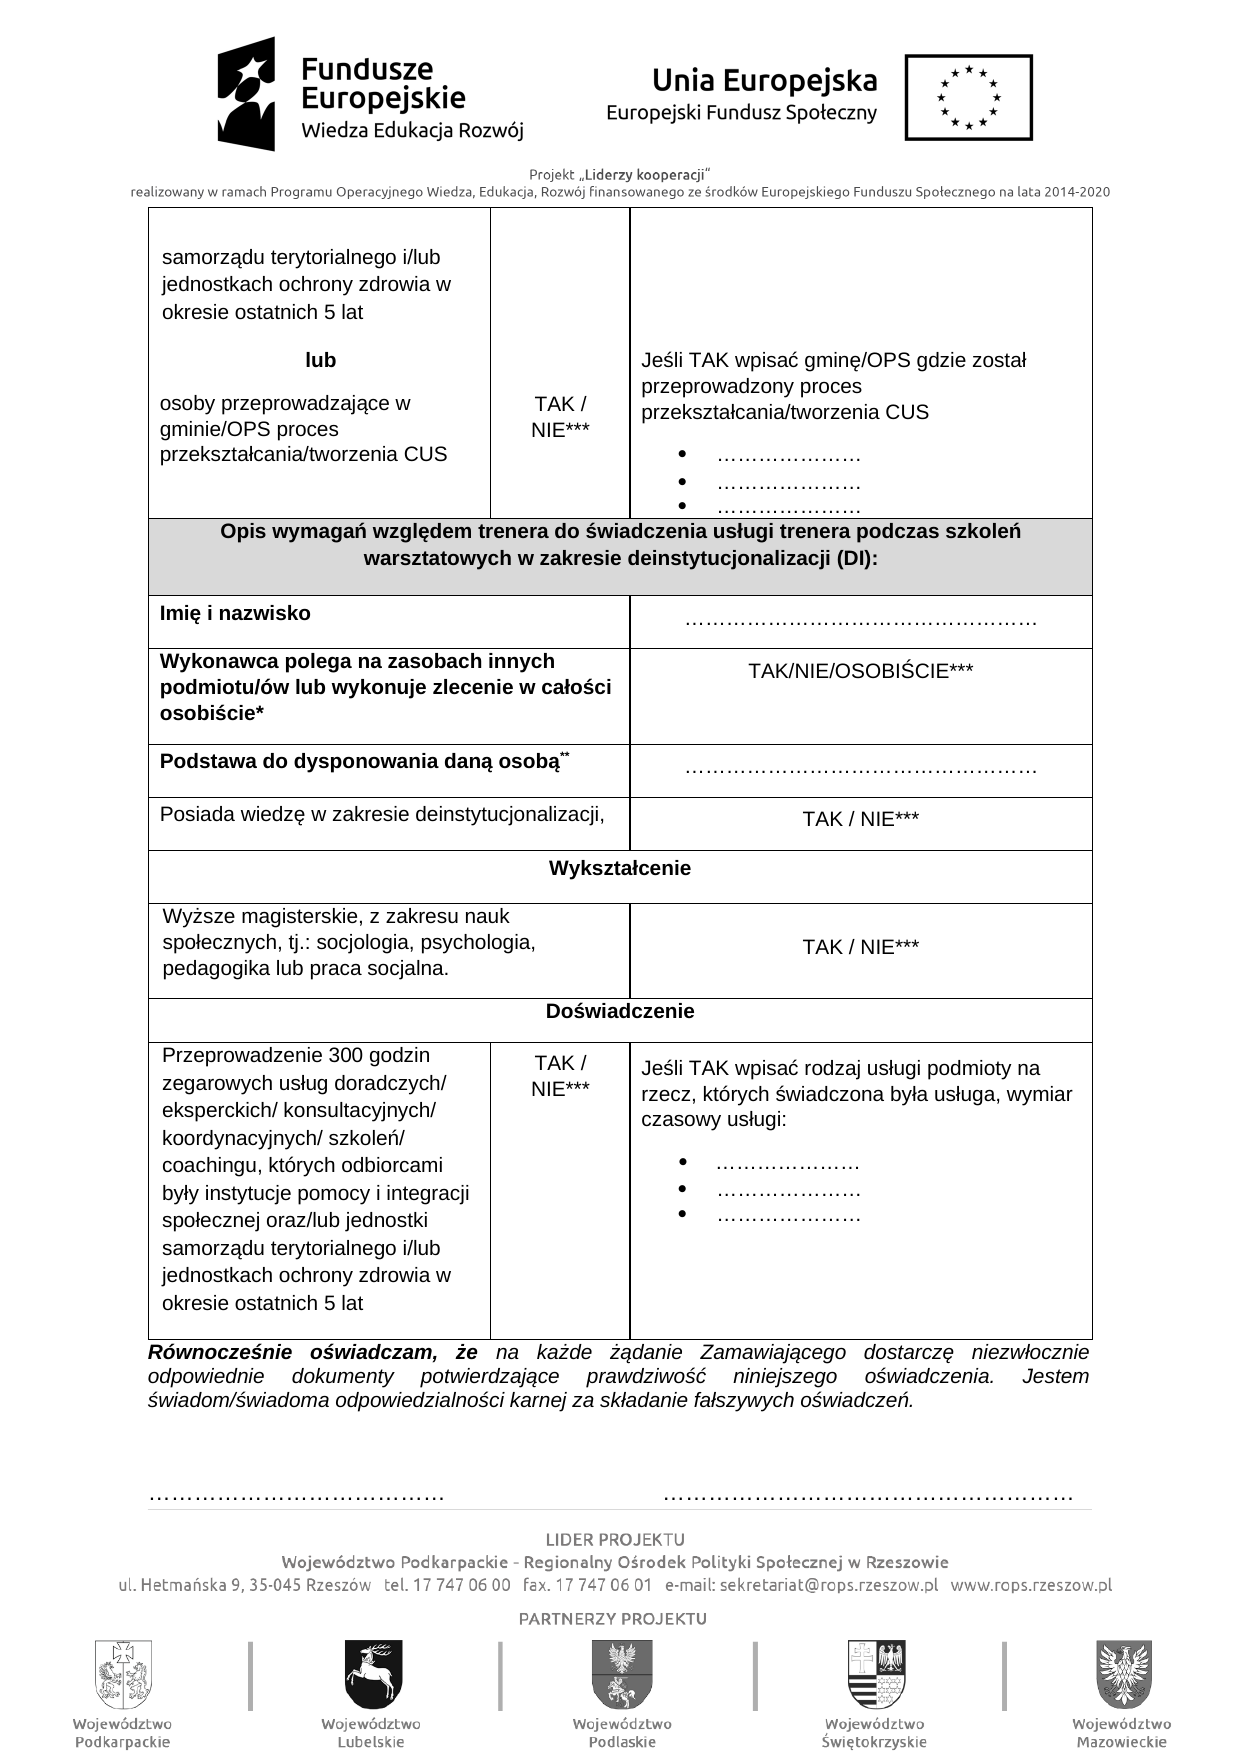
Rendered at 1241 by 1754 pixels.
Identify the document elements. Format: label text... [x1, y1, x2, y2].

table_cell …………………………………………… [631, 745, 1092, 797]
text ………………………………… ……………………………………………… [148, 1478, 1092, 1505]
table_cell Wyższe magisterskie, z zakresu nauk społecznych, tj.: socjologia, psychologia, pedagogika lub praca socjalna. [149, 904, 629, 998]
table_cell TAK / NIE*** [631, 904, 1092, 998]
table_cell …………………………………………… [631, 596, 1092, 648]
table_cell Wykonawca polega na zasobach innych podmiotu/ów lub wykonuje zlecenie w całości osobiście* [149, 649, 629, 743]
picture [5, 1519, 1241, 1754]
table_cell Jeśli TAK wpisać rodzaj usługi podmioty na rzecz, których świadczona była usługa, wymiar czasowy usługi: ………………… ………………… ………………… [631, 1043, 1092, 1339]
table_cell TAK / NIE*** [491, 1043, 629, 1339]
table_cell Przeprowadzenie 300 godzin zegarowych usług doradczych/ eksperckich/ konsultacyjnych/ koordynacyjnych/ szkoleń/ coachingu, których odbiorcami były instytucje pomocy i integracji społecznej oraz/lub jednostki samorządu terytorialnego i/lub jednostkach ochrony zdrowia w okresie ostatnich 5 lat [149, 1043, 490, 1339]
table_cell TAK / NIE*** TAK / NIE*** [491, 208, 629, 518]
table_cell Wykształcenie [149, 851, 1092, 903]
table_cell Posiada wiedzę w zakresie deinstytucjonalizacji, [149, 798, 629, 850]
picture [0, 19, 1241, 224]
table_cell TAK/NIE/OSOBIŚCIE*** [631, 649, 1092, 743]
table_cell Opis wymagań względem trenera do świadczenia usługi trenera podczas szkoleń warsztatowych w zakresie deinstytucjonalizacji (DI): [149, 519, 1092, 595]
table_cell Doświadczenie [149, 999, 1092, 1042]
table_cell Imię i nazwisko [149, 596, 629, 648]
table_cell TAK / NIE*** [631, 798, 1092, 850]
table_cell Podstawa do dysponowania daną osobą** [149, 745, 629, 797]
text Równocześnie oświadczam, że na każde żądanie Zamawiającego dostarczę niezwłocznie odpowiednie dokumenty potwierdzające prawdziwość niniejszego oświadczenia. Jestem świadom/świadoma odpowiedzialności karnej za składanie fałszywych oświadczeń. [148, 1340, 1092, 1412]
